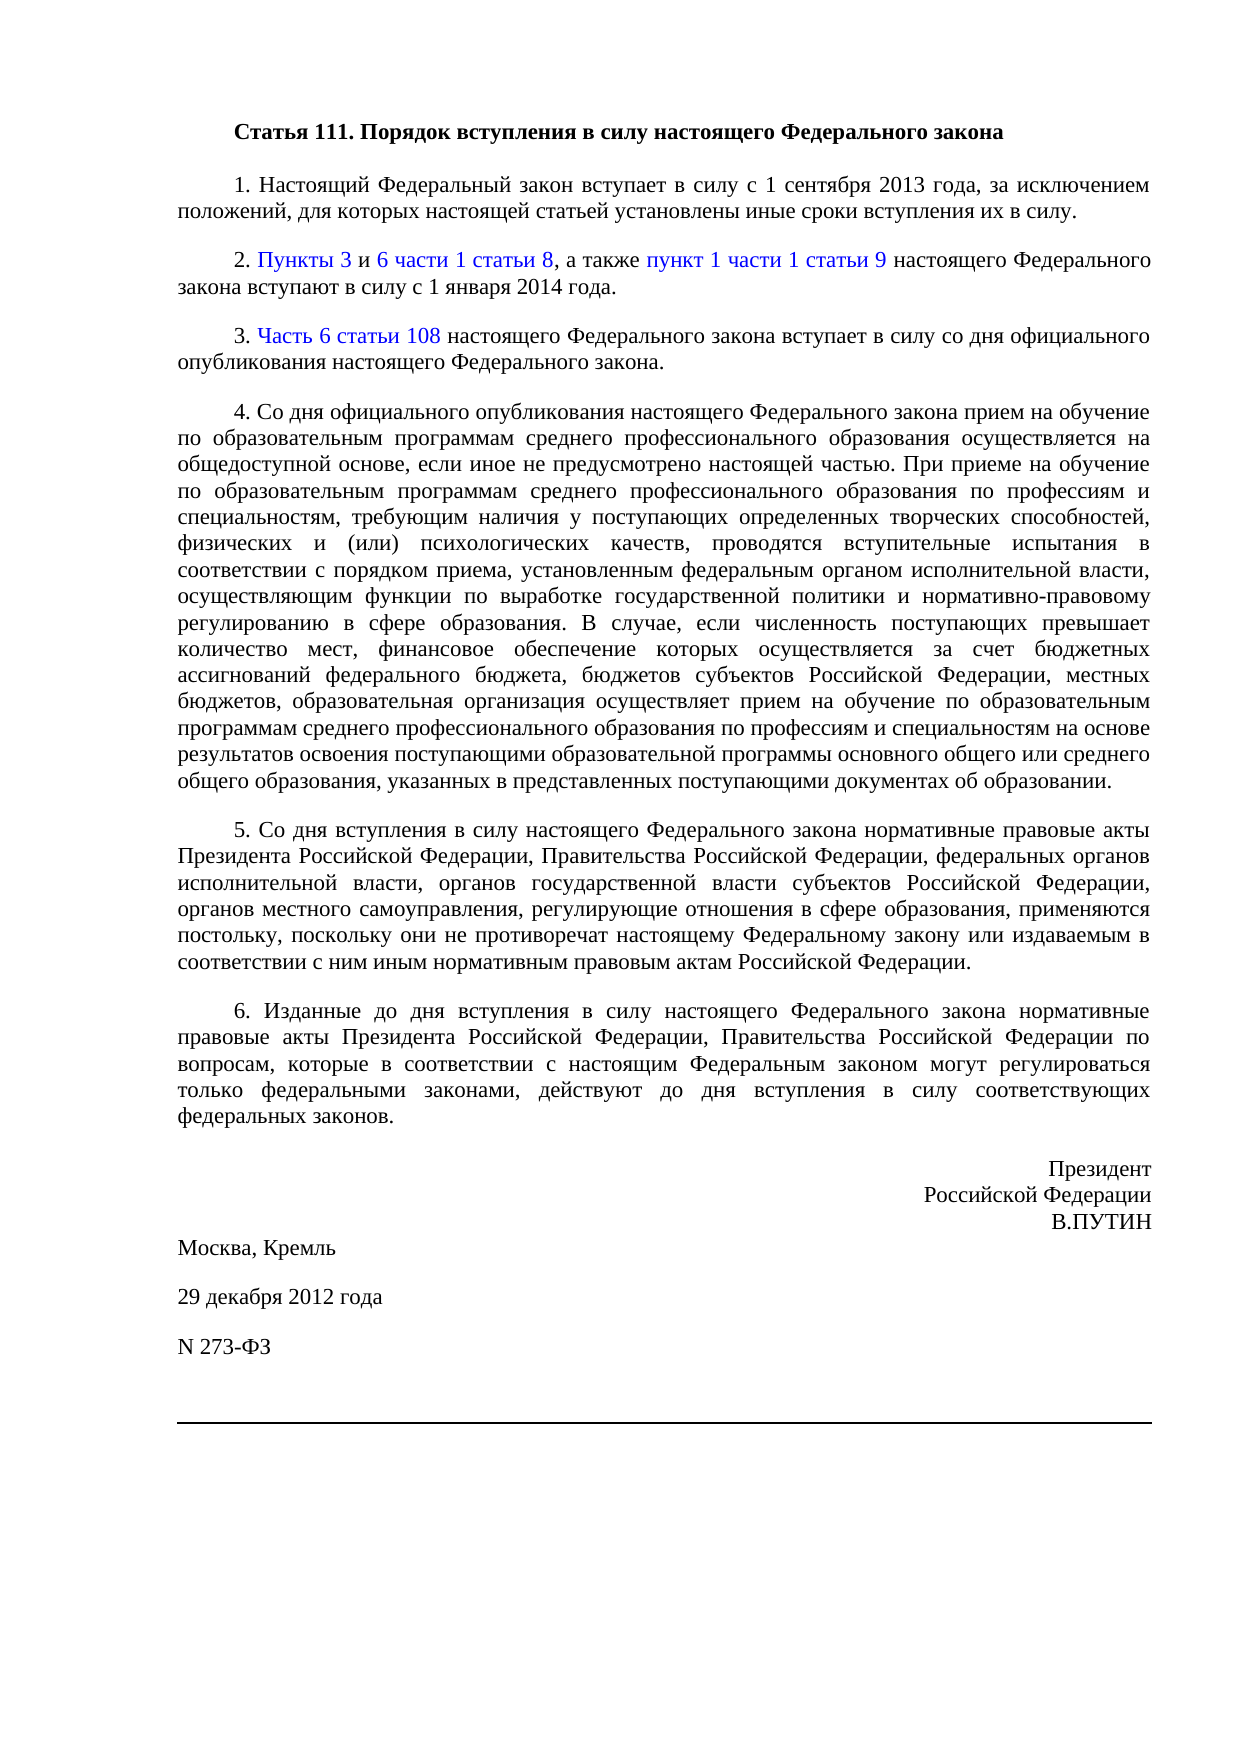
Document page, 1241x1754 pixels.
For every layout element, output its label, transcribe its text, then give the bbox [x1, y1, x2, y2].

text N 273-ФЗ [177, 1333, 1152, 1359]
text В.ПУТИН [177, 1208, 1152, 1234]
text Президент [177, 1155, 1152, 1181]
text 4. Со дня официального опубликования настоящего Федерального закона прием на обучение по образовательным программам среднего профессионального образования осуществляется на общедоступной основе, если иное не предусмотрено настоящей частью. При приеме на обучение по образовательным программам среднего профессионального образования по профессиям и специальностям, требующим наличия у поступающих определенных творческих способностей, физических и (или) психологических качеств, проводятся вступительные испытания в соответствии с порядком приема, установленным федеральным органом исполнительной власти, осуществляющим функции по выработке государственной политики и нормативно-правовому регулированию в сфере образования. В случае, если численность поступающих превышает количество мест, финансовое обеспечение которых осуществляется за счет бюджетных ассигнований федерального бюджета, бюджетов субъектов Российской Федерации, местных бюджетов, образовательная организация осуществляет прием на обучение по образовательным программам среднего профессионального образования по профессиям и специальностям на основе результатов освоения поступающими образовательной программы основного общего или среднего общего образования, указанных в представленных поступающими документах об образовании. [177, 398, 1152, 793]
title Статья 111. Порядок вступления в силу настоящего Федерального закона [177, 118, 1152, 144]
text 1. Настоящий Федеральный закон вступает в силу с 1 сентября 2013 года, за исключением положений, для которых настоящей статьей установлены иные сроки вступления их в силу. [177, 171, 1152, 223]
text 29 декабря 2012 года [177, 1283, 1152, 1310]
text 2. Пункты 3 и 6 части 1 статьи 8, а также пункт 1 части 1 статьи 9 настоящего Федерального закона вступают в силу с 1 января 2014 года. [177, 246, 1152, 299]
text 6. Изданные до дня вступления в силу настоящего Федерального закона нормативные правовые акты Президента Российской Федерации, Правительства Российской Федерации по вопросам, которые в соответствии с настоящим Федеральным законом могут регулироваться только федеральными законами, действуют до дня вступления в силу соответствующих федеральных законов. [177, 997, 1152, 1129]
text 3. Часть 6 статьи 108 настоящего Федерального закона вступает в силу со дня официального опубликования настоящего Федерального закона. [177, 322, 1152, 375]
text Российской Федерации [177, 1181, 1152, 1208]
text 5. Со дня вступления в силу настоящего Федерального закона нормативные правовые акты Президента Российской Федерации, Правительства Российской Федерации, федеральных органов исполнительной власти, органов государственной власти субъектов Российской Федерации, органов местного самоуправления, регулирующие отношения в сфере образования, применяются постольку, поскольку они не противоречат настоящему Федеральному закону или издаваемым в соответствии с ним иным нормативным правовым актам Российской Федерации. [177, 816, 1152, 974]
text Москва, Кремль [177, 1234, 1152, 1261]
